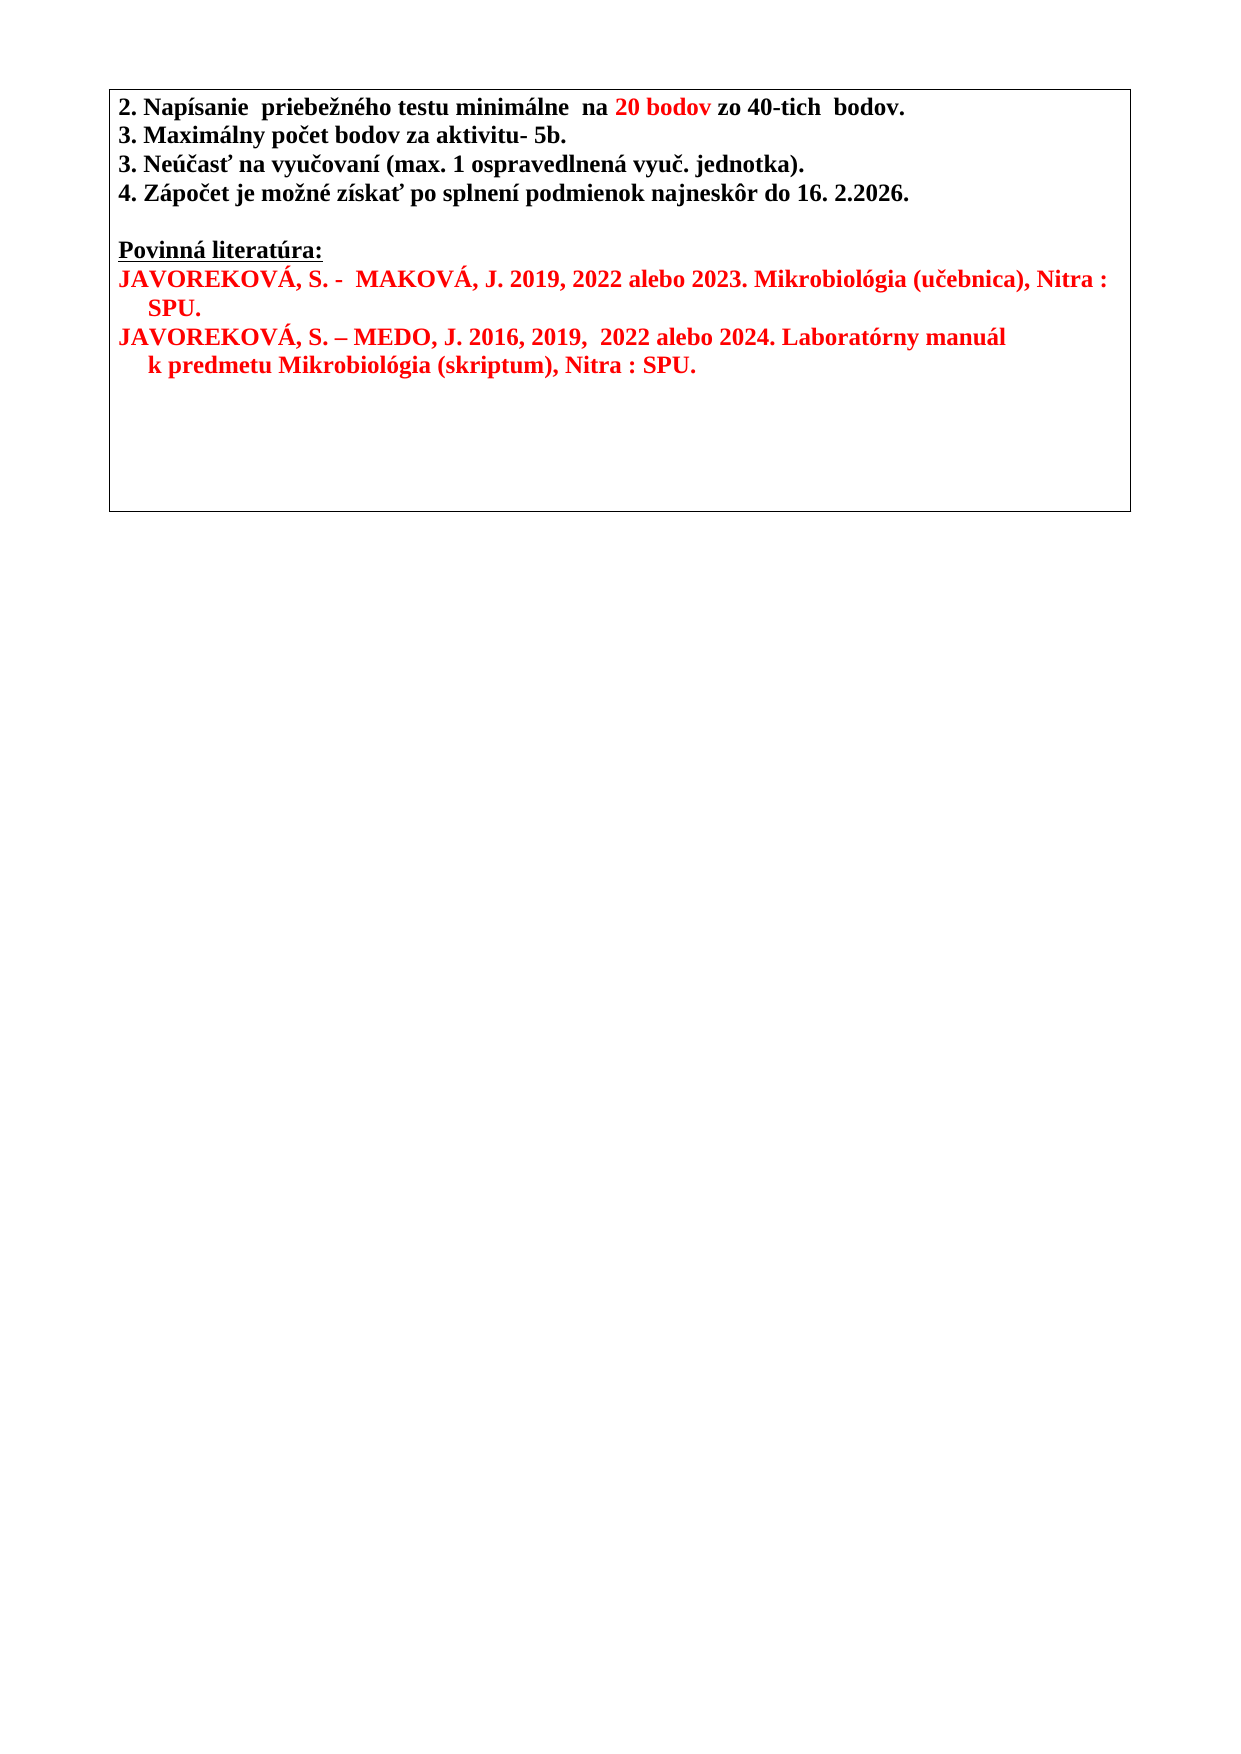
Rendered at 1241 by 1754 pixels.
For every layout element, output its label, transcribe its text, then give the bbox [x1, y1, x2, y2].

list 2. Napísanie priebežného testu minimálne na 20 bodov zo 40-tich bodov. [110, 90, 1130, 121]
list 3. Neúčasť na vyučovaní (max. 1 ospravedlnená vyuč. jednotka). [118, 149, 1122, 178]
list 3. Maximálny počet bodov za aktivitu- 5b. [118, 121, 1122, 149]
list Povinná literatúra: [118, 236, 1122, 264]
list JAVOREKOVÁ, S. – MEDO, J. 2016, 2019, 2022 alebo 2024. Laboratórny manuál k predmetu Mikrobiológia (skriptum), Nitra : SPU. [118, 322, 1122, 379]
list 4. Zápočet je možné získať po splnení podmienok najneskôr do 16. 2.2026. [118, 178, 1122, 207]
list JAVOREKOVÁ, S. - MAKOVÁ, J. 2019, 2022 alebo 2023. Mikrobiológia (učebnica), Nitra : SPU. [118, 264, 1122, 322]
